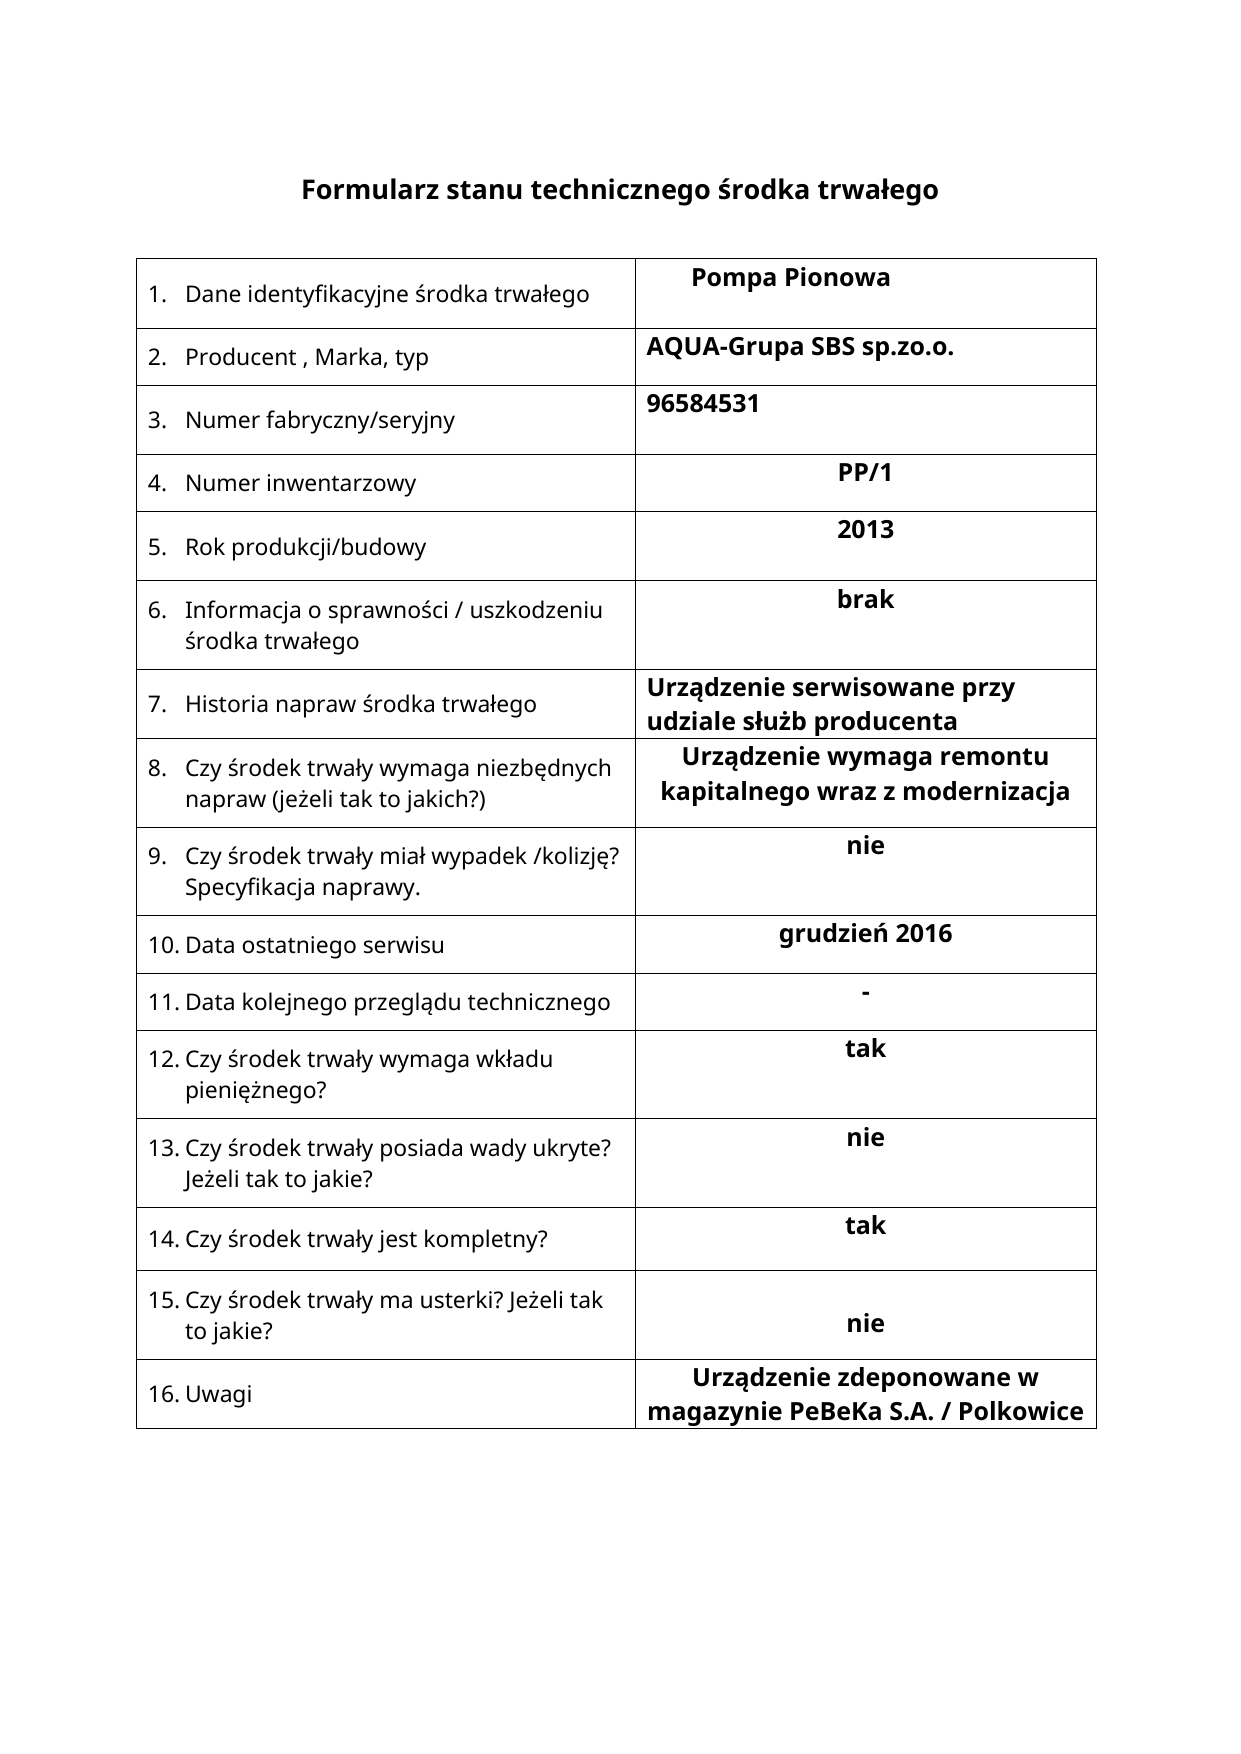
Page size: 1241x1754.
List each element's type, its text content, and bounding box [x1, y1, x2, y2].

table_cell PP/1 [636, 455, 1096, 511]
table_cell Data ostatniego serwisu [137, 916, 635, 972]
text Formularz stanu technicznego środka trwałego [148, 170, 1093, 207]
table_cell tak [636, 1208, 1096, 1270]
table_cell Czy środek trwały wymaga wkładu pieniężnego? [137, 1031, 635, 1118]
table_cell tak [636, 1031, 1096, 1118]
table_cell nie [636, 828, 1096, 915]
table_cell Data kolejnego przeglądu technicznego [137, 974, 635, 1030]
table_cell - [636, 974, 1096, 1030]
table_cell Czy środek trwały miał wypadek /kolizję? Specyfikacja naprawy. [137, 828, 635, 915]
table_cell Rok produkcji/budowy [137, 512, 635, 580]
table_header Dane identyfikacyjne środka trwałego [137, 259, 635, 327]
table_cell Informacja o sprawności / uszkodzeniu środka trwałego [137, 581, 635, 669]
table_cell Czy środek trwały jest kompletny? [137, 1208, 635, 1270]
table_cell Urządzenie wymaga remontu kapitalnego wraz z modernizacja [636, 739, 1096, 827]
table_cell Historia napraw środka trwałego [137, 670, 635, 738]
table_cell Urządzenie serwisowane przy udziale służb producenta [636, 670, 1096, 738]
table_cell Producent , Marka, typ [137, 329, 635, 385]
table_cell Numer inwentarzowy [137, 455, 635, 511]
table_cell Czy środek trwały wymaga niezbędnych napraw (jeżeli tak to jakich?) [137, 739, 635, 827]
table_cell Numer fabryczny/seryjny [137, 386, 635, 454]
table_cell grudzień 2016 [636, 916, 1096, 972]
table_cell nie [636, 1119, 1096, 1207]
table_cell nie [636, 1271, 1096, 1359]
table_cell Czy środek trwały ma usterki? Jeżeli tak to jakie? [137, 1271, 635, 1359]
table_cell Urządzenie zdeponowane w magazynie PeBeKa S.A. / Polkowice [636, 1360, 1096, 1428]
table_cell AQUA-Grupa SBS sp.zo.o. [636, 329, 1096, 385]
table_cell brak [636, 581, 1096, 669]
table_cell 96584531 [636, 386, 1096, 454]
table_cell Uwagi [137, 1360, 635, 1428]
table_cell Czy środek trwały posiada wady ukryte? Jeżeli tak to jakie? [137, 1119, 635, 1207]
table_header Pompa Pionowa [636, 259, 1096, 327]
table_cell 2013 [636, 512, 1096, 580]
